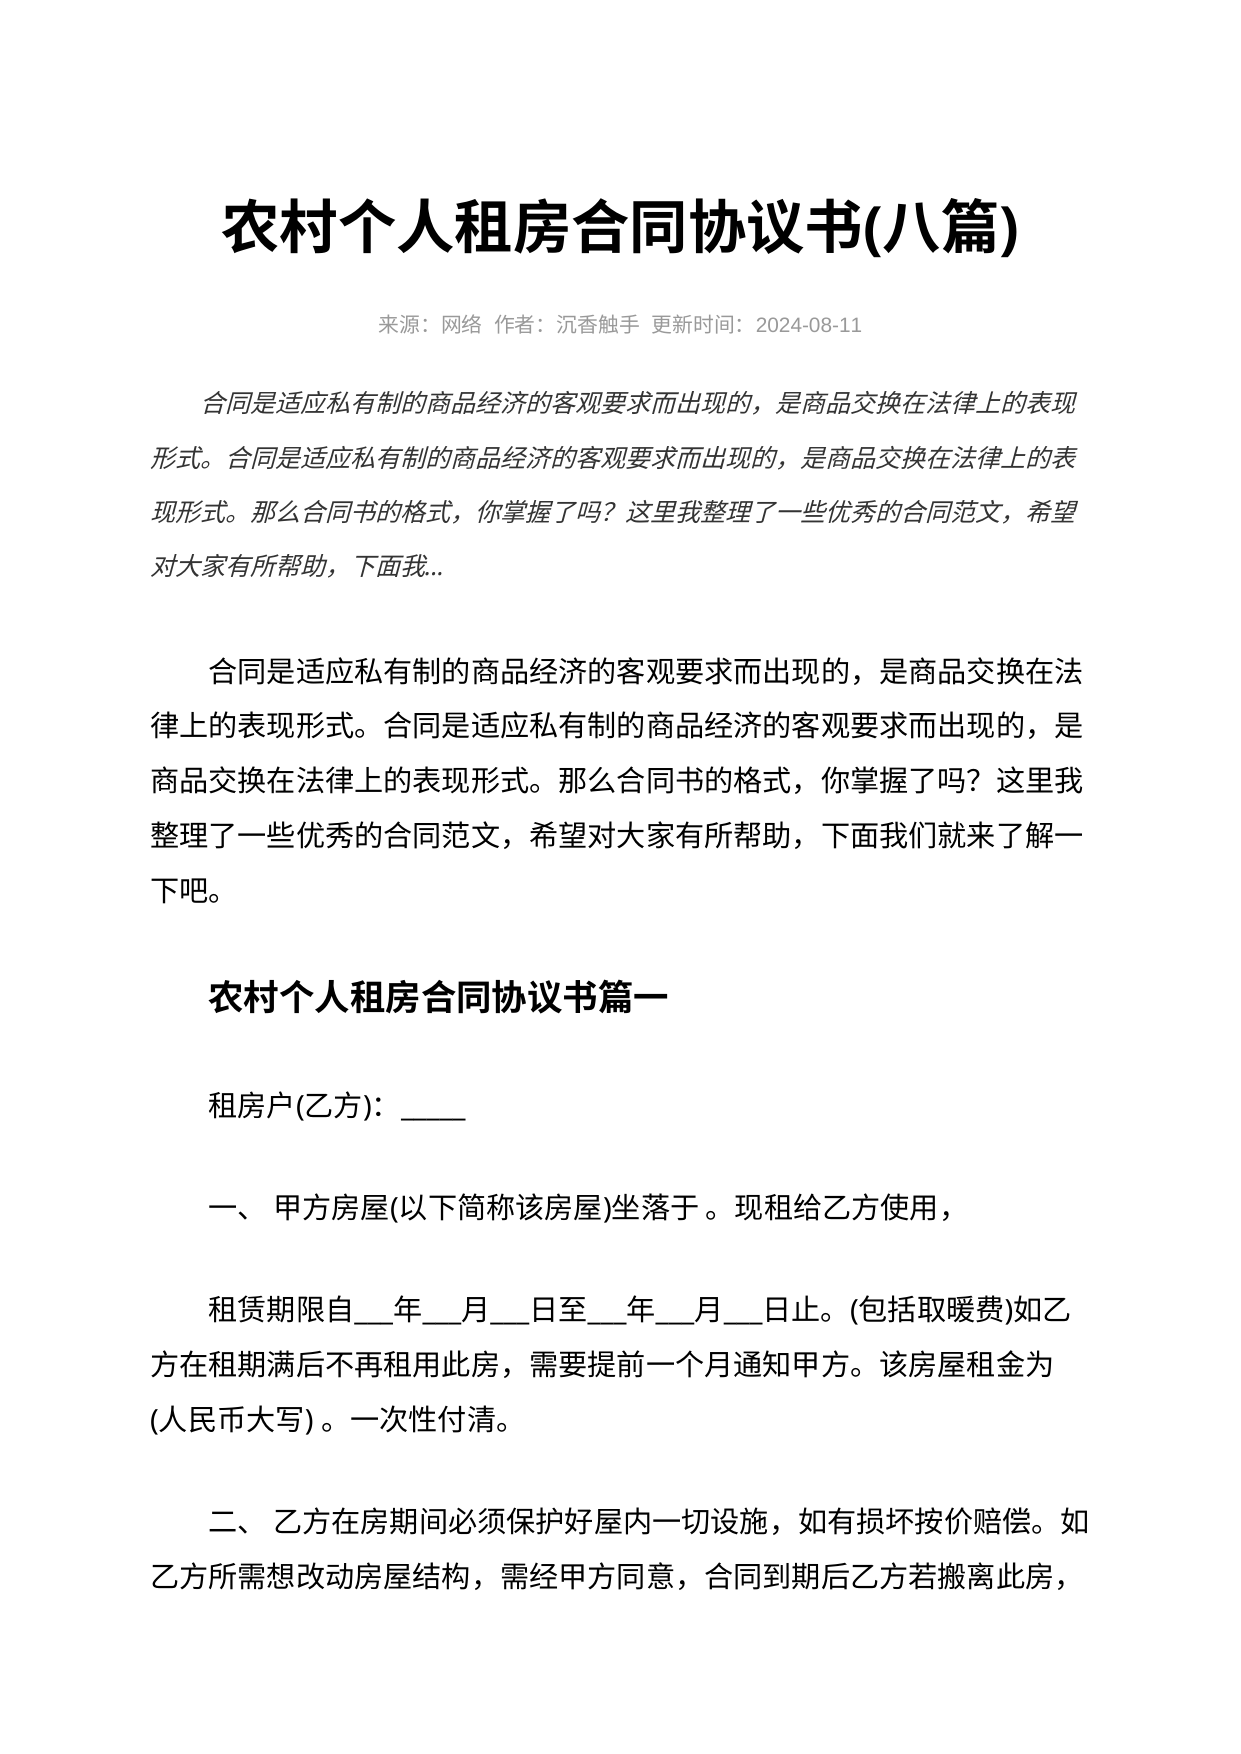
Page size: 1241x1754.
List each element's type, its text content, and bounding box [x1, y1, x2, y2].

text 合同是适应私有制的商品经济的客观要求而出现的，是商品交换在法律上的表现形式。合同是适应私有制的商品经济的客观要求而出现的，是商品交换在法律上的表现形式。那么合同书的格式，你掌握了吗？这里我整理了一些优秀的合同范文，希望对大家有所帮助，下面我... [150, 384, 1090, 583]
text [150, 1499, 1090, 1596]
text 来源：网络 作者：沉香触手 更新时间：2024-08-11 [150, 313, 1090, 337]
text 一、 甲方房屋(以下简称该房屋)坐落于 。现租给乙方使用， [150, 1185, 1090, 1227]
text 合同是适应私有制的商品经济的客观要求而出现的，是商品交换在法律上的表现形式。合同是适应私有制的商品经济的客观要求而出现的，是商品交换在法律上的表现形式。那么合同书的格式，你掌握了吗？这里我整理了一些优秀的合同范文，希望对大家有所帮助，下面我们就来了解一下吧。 [150, 648, 1090, 910]
text 农村个人租房合同协议书篇一 [150, 969, 1090, 1021]
text 租赁期限自___年___月___日至___年___月___日止。(包括取暖费)如乙方在租期满后不再租用此房，需要提前一个月通知甲方。该房屋租金为(人民币大写) 。一次性付清。 [150, 1287, 1090, 1439]
subtitle 农村个人租房合同协议书(八篇) [150, 181, 1090, 266]
text 租房户(乙方)：_____ [150, 1083, 1090, 1125]
